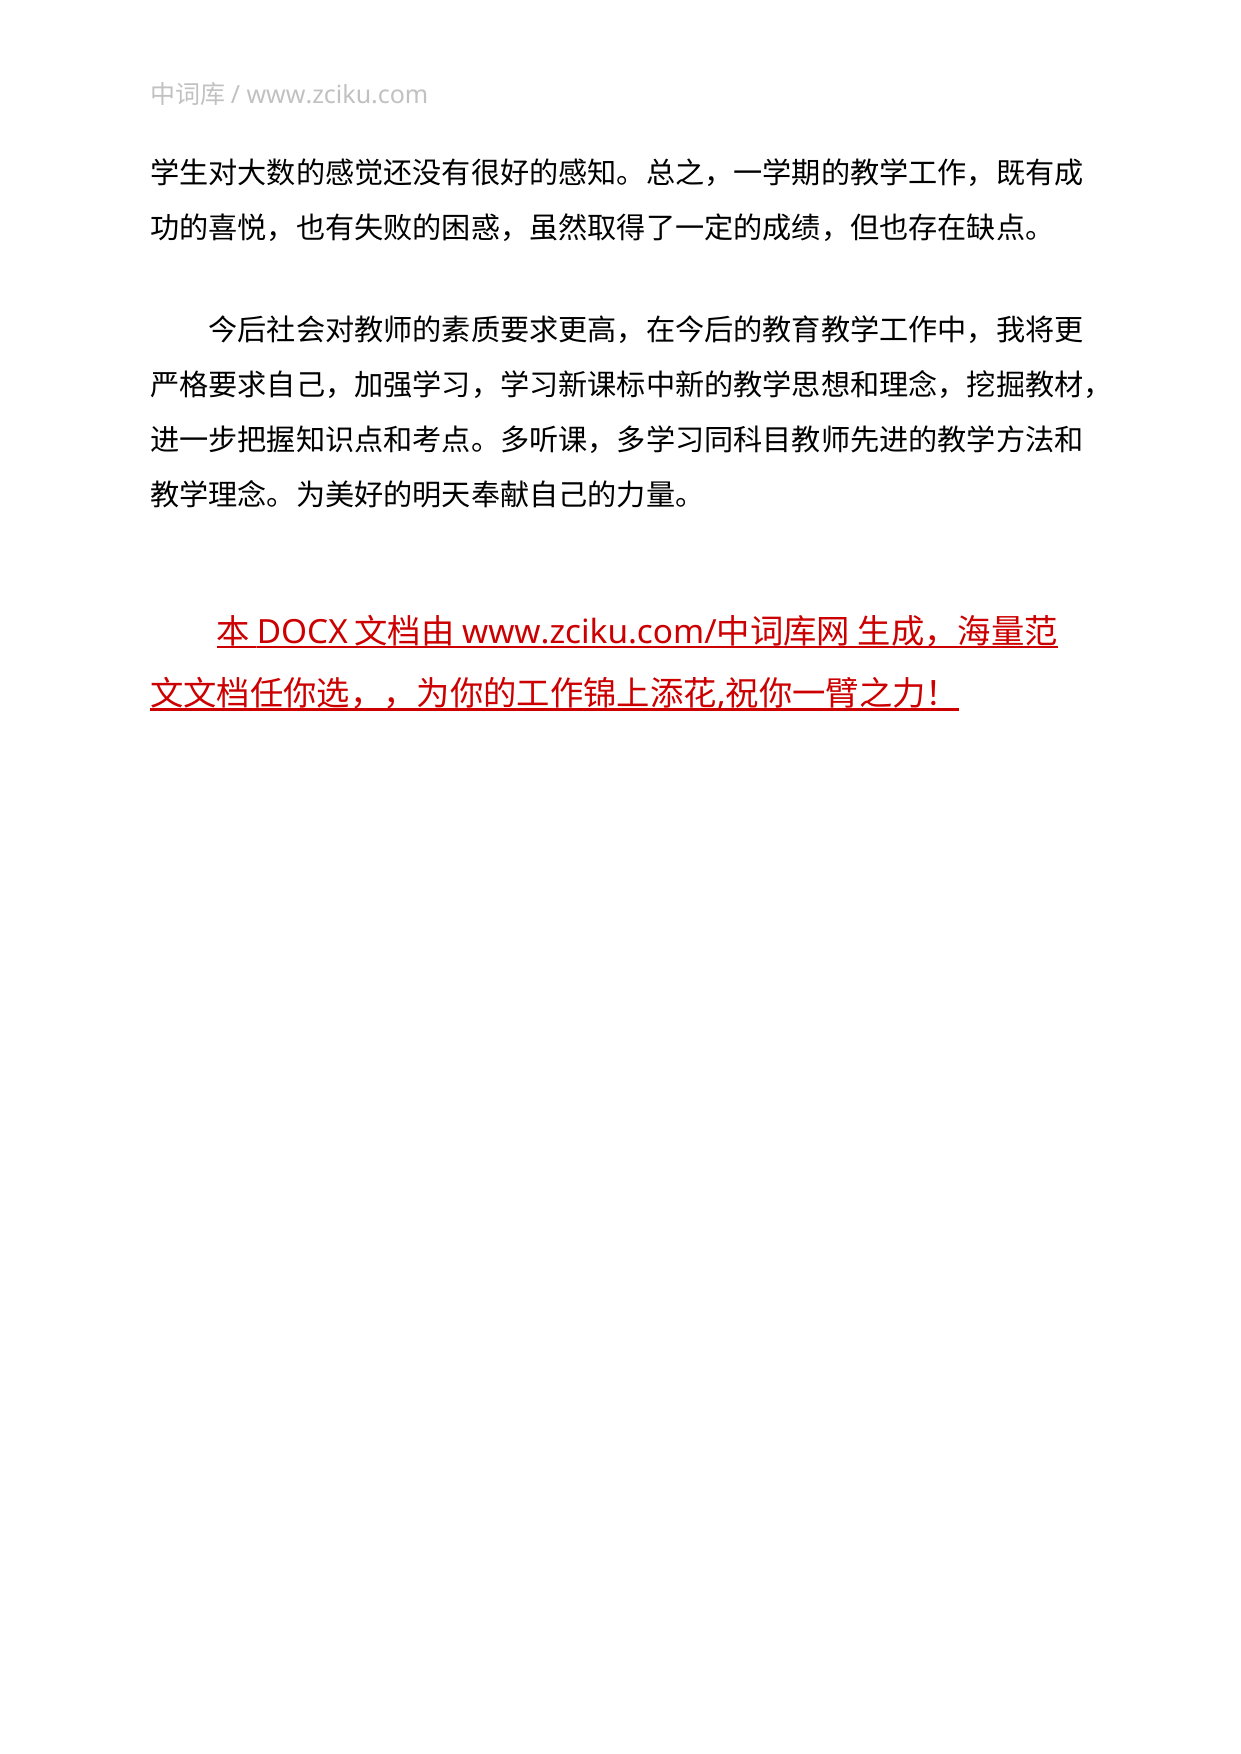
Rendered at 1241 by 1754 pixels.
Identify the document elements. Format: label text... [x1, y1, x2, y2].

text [150, 150, 1090, 247]
text 今后社会对教师的素质要求更高，在今后的教育教学工作中，我将更严格要求自己，加强学习，学习新课标中新的教学思想和理念，挖掘教材，进一步把握知识点和考点。多听课，多学习同科目教师先进的教学方法和教学理念。为美好的明天奉献自己的力量。 [150, 307, 1090, 514]
text 本DOCX文档由 www.zciku.com/中词库网 生成，海量范文文档任你选，，为你的工作锦上添花,祝你一臂之力！ [150, 604, 1090, 716]
